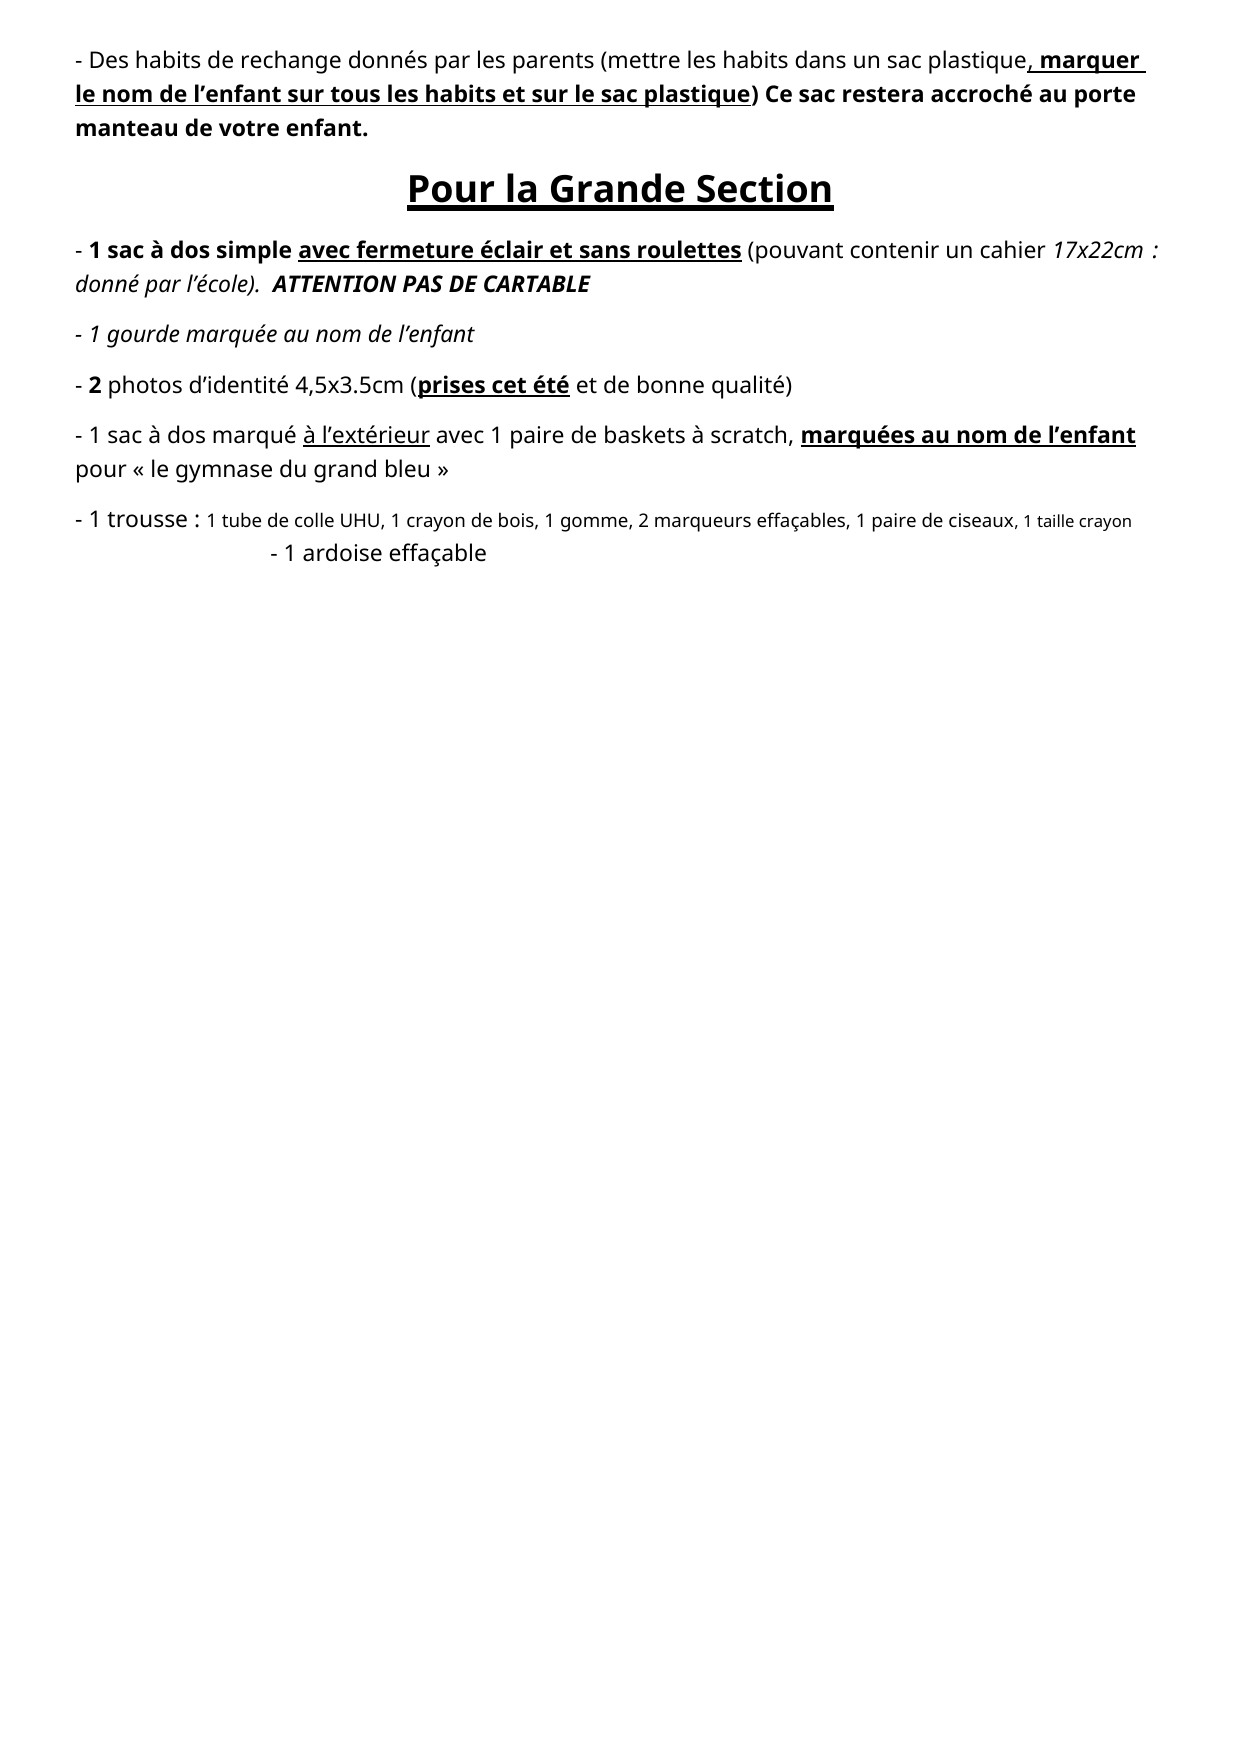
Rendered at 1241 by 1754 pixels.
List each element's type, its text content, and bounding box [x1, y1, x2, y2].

text - 2 photos d’identité 4,5x3.5cm (prises cet été et de bonne qualité) [75, 369, 1165, 400]
text Pour la Grande Section [75, 162, 1165, 213]
text - 1 gourde marquée au nom de l’enfant [75, 318, 1165, 349]
text - 1 sac à dos marqué à l’extérieur avec 1 paire de baskets à scratch, marquées au nom de l’enfant pour « le gymnase du grand bleu » [75, 419, 1165, 484]
text - 1 sac à dos simple avec fermeture éclair et sans roulettes (pouvant contenir un cahier 17x22cm : donné par l’école). ATTENTION PAS DE CARTABLE [75, 234, 1165, 299]
text - Des habits de rechange donnés par les parents (mettre les habits dans un sac plastique, marquer le nom de l’enfant sur tous les habits et sur le sac plastique) Ce sac restera accroché au porte manteau de votre enfant. [75, 44, 1165, 143]
text - 1 trousse : 1 tube de colle UHU, 1 crayon de bois, 1 gomme, 2 marqueurs effaçables, 1 paire de ciseaux, 1 taille crayon - 1 ardoise effaçable [75, 503, 1165, 568]
